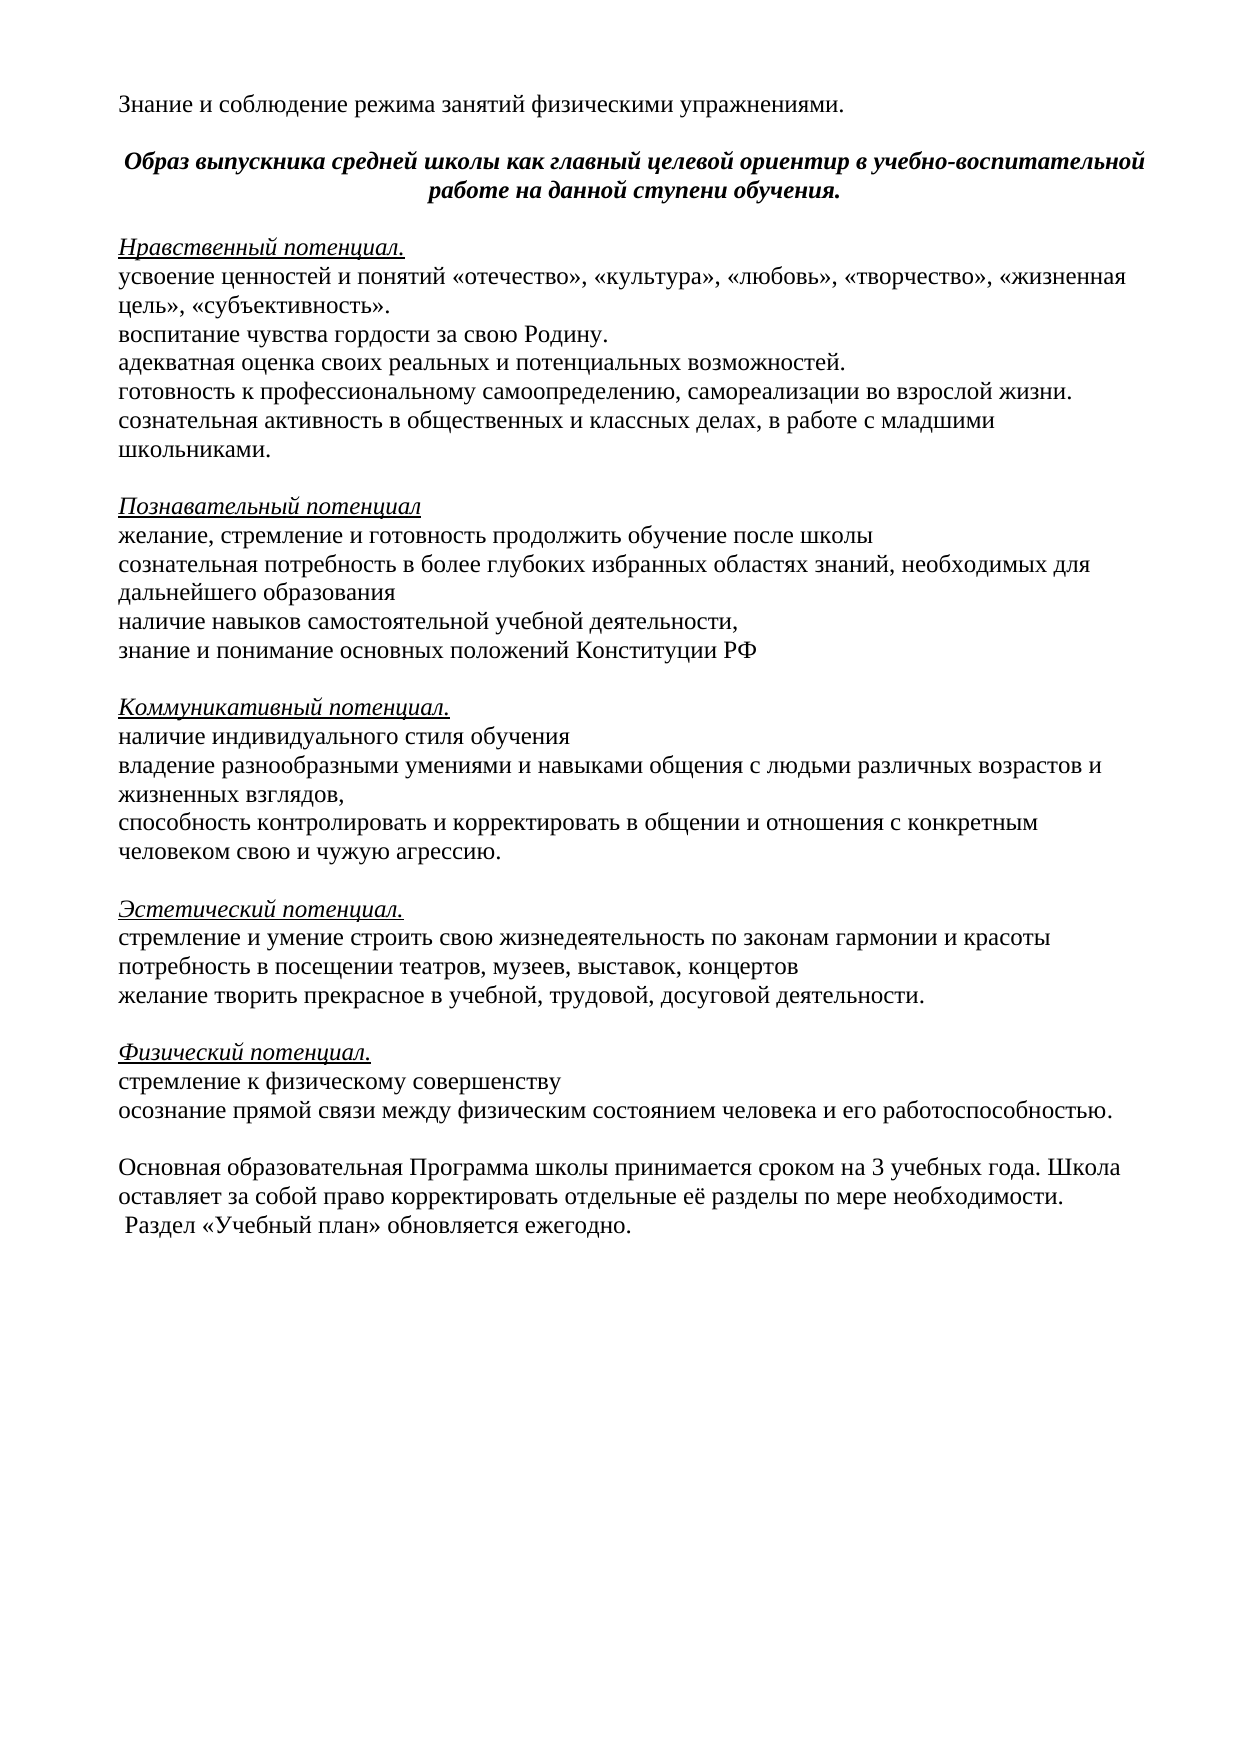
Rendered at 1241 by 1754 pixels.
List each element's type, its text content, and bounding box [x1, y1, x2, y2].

text готовность к профессиональному самоопределению, самореализации во взрослой жизни. [118, 376, 1152, 405]
text Коммуникативный потенциал. [118, 692, 1152, 721]
text адекватная оценка своих реальных и потенциальных возможностей. [118, 347, 1152, 376]
text усвоение ценностей и понятий «отечество», «культура», «любовь», «творчество», «жизненная цель», «субъективность». [118, 261, 1152, 319]
text Нравственный потенциал. [118, 232, 1152, 261]
text Раздел «Учебный план» обновляется ежегодно. [118, 1210, 1152, 1239]
text Знание и соблюдение режима занятий физическими упражнениями. [118, 89, 1152, 117]
text наличие навыков самостоятельной учебной деятельности, [118, 606, 1152, 635]
text желание, стремление и готовность продолжить обучение после школы [118, 520, 1152, 549]
text Основная образовательная Программа школы принимается сроком на 3 учебных года. Школа оставляет за собой право корректировать отдельные её разделы по мере необходимости. [118, 1152, 1152, 1210]
text стремление к физическому совершенству [118, 1066, 1152, 1095]
text Эстетический потенциал. [118, 894, 1152, 922]
text стремление и умение строить свою жизнедеятельность по законам гармонии и красоты [118, 922, 1152, 951]
text сознательная потребность в более глубоких избранных областях знаний, необходимых для дальнейшего образования [118, 549, 1152, 606]
text Физический потенциал. [118, 1037, 1152, 1066]
text наличие индивидуального стиля обучения [118, 721, 1152, 750]
text воспитание чувства гордости за свою Родину. [118, 319, 1152, 347]
text потребность в посещении театров, музеев, выставок, концертов [118, 951, 1152, 980]
text осознание прямой связи между физическим состоянием человека и его работоспособностью. [118, 1095, 1152, 1124]
text знание и понимание основных положений Конституции РФ [118, 635, 1152, 664]
text способность контролировать и корректировать в общении и отношения с конкретным человеком свою и чужую агрессию. [118, 807, 1152, 865]
text сознательная активность в общественных и классных делах, в работе с младшими школьниками. [118, 405, 1152, 462]
text желание творить прекрасное в учебной, трудовой, досуговой деятельности. [118, 980, 1152, 1009]
text владение разнообразными умениями и навыками общения с людьми различных возрастов и жизненных взглядов, [118, 750, 1152, 807]
text Познавательный потенциал [118, 491, 1152, 520]
text Образ выпускника средней школы как главный целевой ориентир в учебно-воспитательной работе на данной ступени обучения. [118, 146, 1152, 204]
